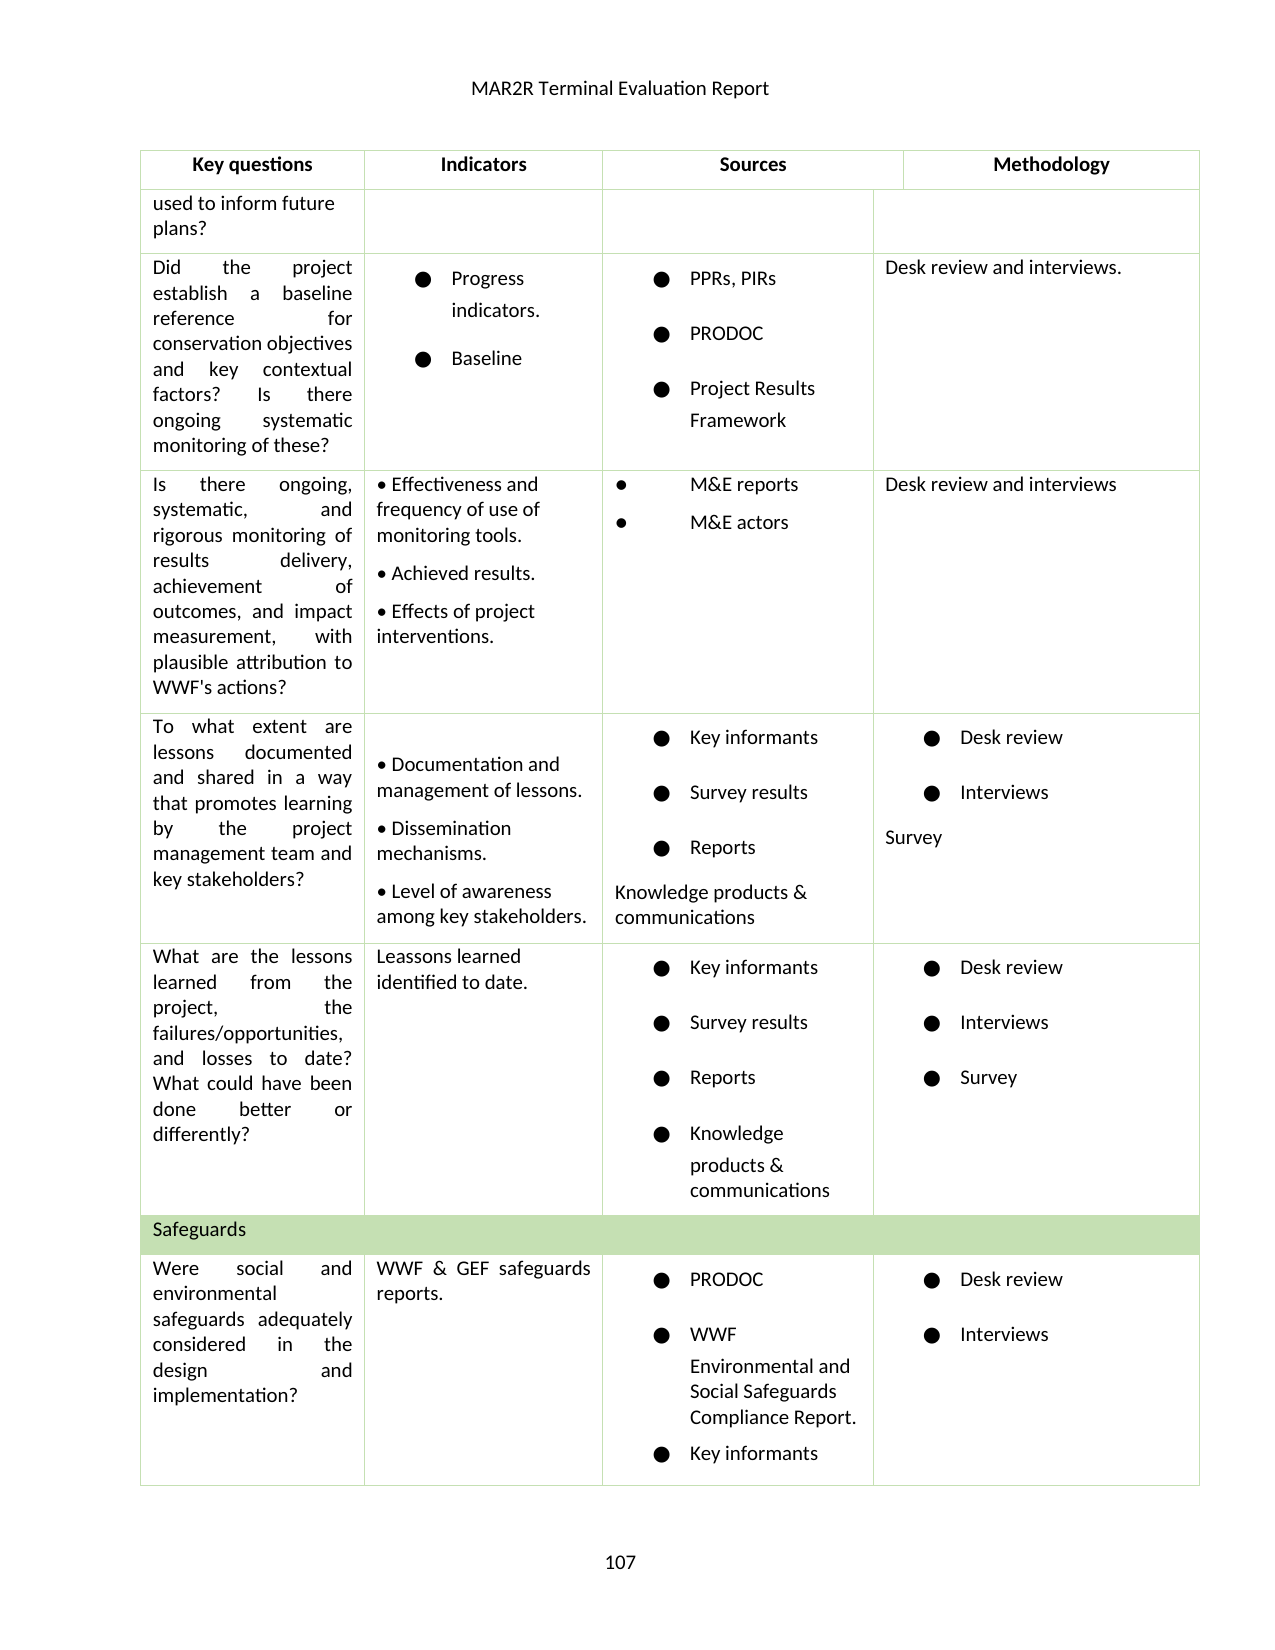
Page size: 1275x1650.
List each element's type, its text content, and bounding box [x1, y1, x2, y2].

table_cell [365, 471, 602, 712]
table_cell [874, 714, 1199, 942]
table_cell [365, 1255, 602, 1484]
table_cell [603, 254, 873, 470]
table_header Key questions [141, 151, 364, 189]
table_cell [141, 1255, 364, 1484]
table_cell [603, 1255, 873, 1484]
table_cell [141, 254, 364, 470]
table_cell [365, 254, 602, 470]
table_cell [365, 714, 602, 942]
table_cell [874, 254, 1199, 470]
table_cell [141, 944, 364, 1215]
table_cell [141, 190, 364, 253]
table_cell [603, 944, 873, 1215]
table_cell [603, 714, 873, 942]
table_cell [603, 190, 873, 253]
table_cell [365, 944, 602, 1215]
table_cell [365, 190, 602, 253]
table_header Sources [603, 151, 903, 189]
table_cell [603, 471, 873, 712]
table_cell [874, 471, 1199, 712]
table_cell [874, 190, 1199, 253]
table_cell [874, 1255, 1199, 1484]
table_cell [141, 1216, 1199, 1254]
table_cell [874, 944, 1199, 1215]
table_header Indicators [365, 151, 602, 189]
table_header Methodology [904, 151, 1199, 189]
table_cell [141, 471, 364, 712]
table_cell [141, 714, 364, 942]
